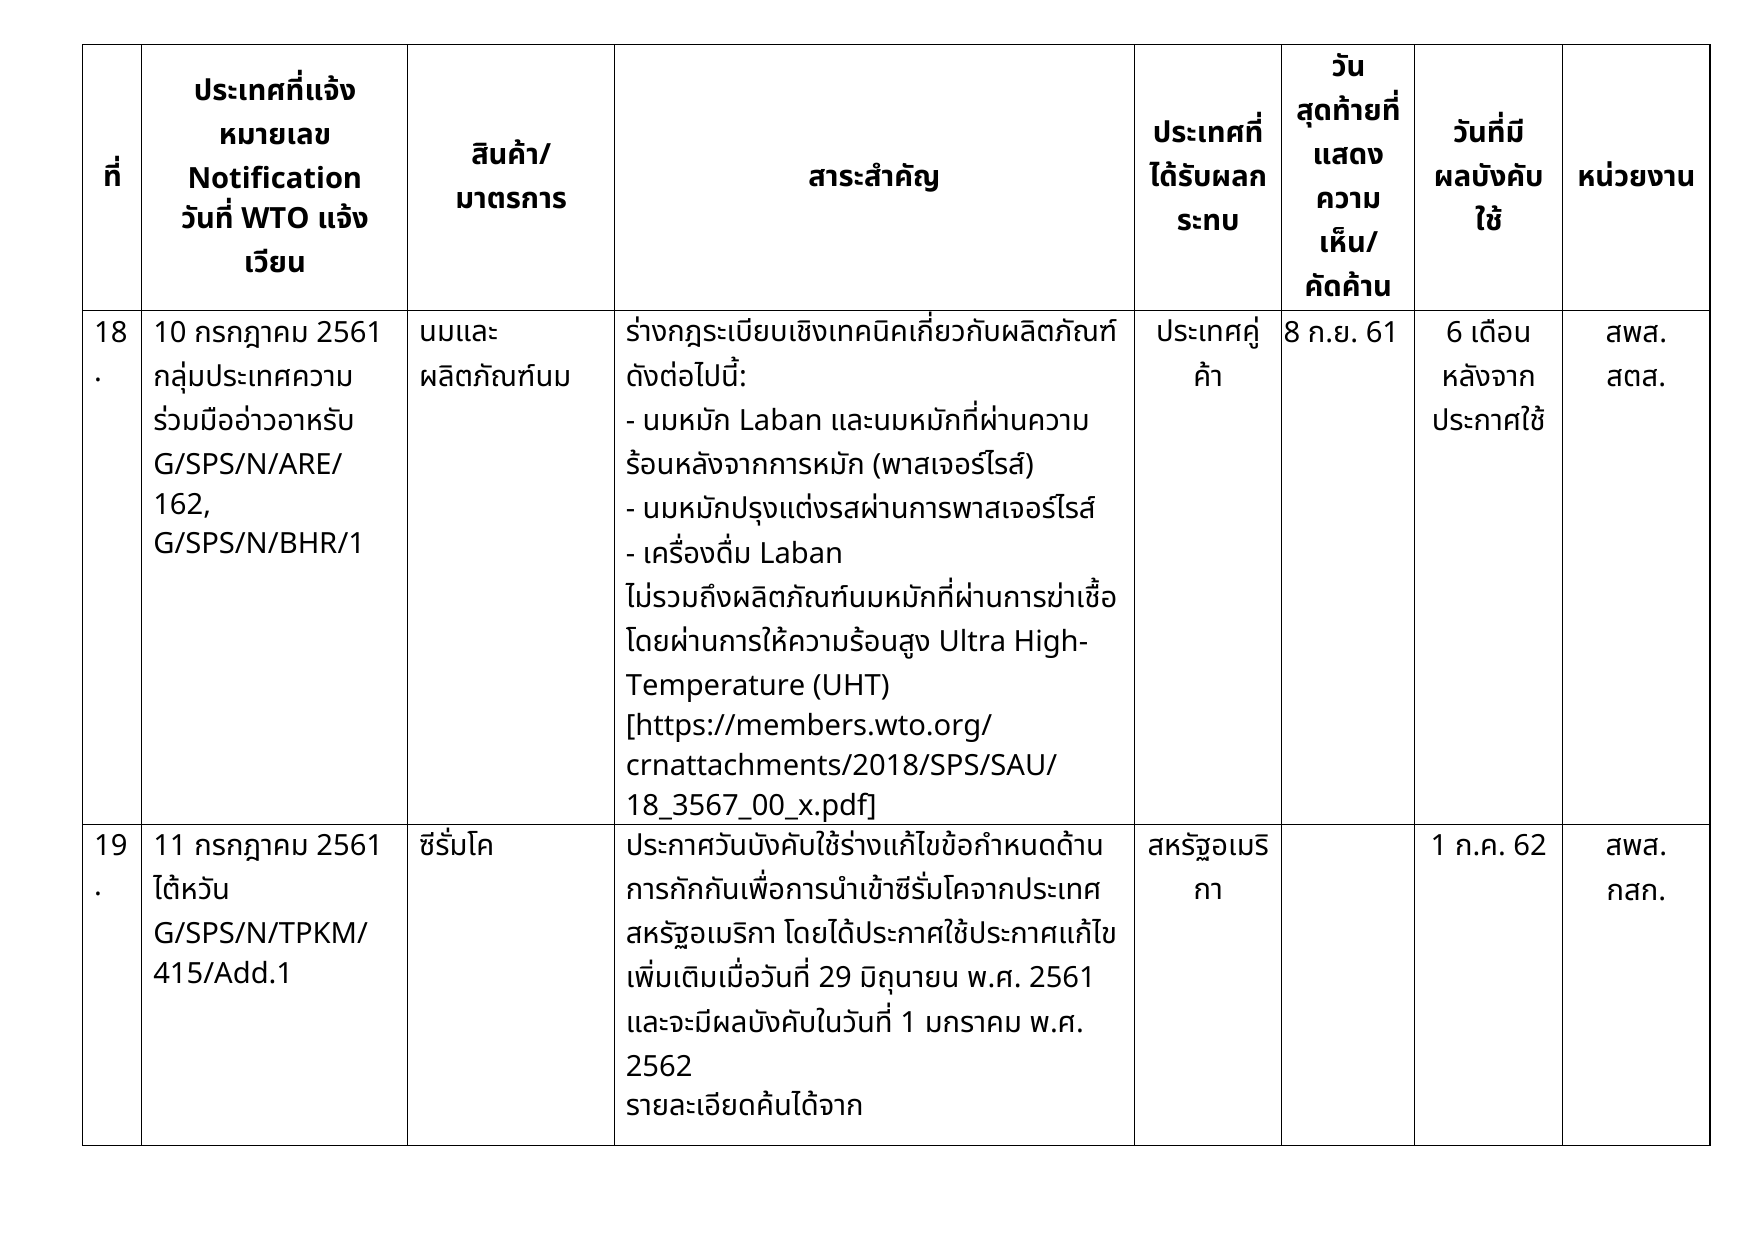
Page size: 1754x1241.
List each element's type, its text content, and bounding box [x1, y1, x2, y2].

table_header หน่วยงาน [1563, 45, 1709, 310]
table_cell 8 ก.ย. 61 [1282, 311, 1414, 823]
table_cell [1282, 825, 1414, 1145]
table_cell สหรัฐอเมริกา [1135, 825, 1281, 1145]
table_header วันที่มี ผลบังคับใช้ [1415, 45, 1562, 310]
table_cell สพส. กสก. [1563, 825, 1709, 1145]
table_cell 1 ก.ค. 62 [1415, 825, 1562, 1145]
table_header ประเทศที่แจ้ง หมายเลข Notification วันที่ WTO แจ้งเวียน [142, 45, 407, 310]
table_cell 6 เดือนหลังจากประกาศใช้ [1415, 311, 1562, 823]
table_cell ประเทศคู่ค้า [1135, 311, 1281, 823]
table_cell 11 กรกฎาคม 2561 ไต้หวัน G/SPS/N/TPKM/415/Add.1 [142, 825, 407, 1145]
table_cell 18. [83, 311, 141, 823]
table_header ประเทศที่ได้รับผลกระทบ [1135, 45, 1281, 310]
table_header สาระสำคัญ [615, 45, 1134, 310]
table_cell สพส. สตส. [1563, 311, 1709, 823]
table_cell 10 กรกฎาคม 2561 กลุ่มประเทศความร่วมมืออ่าวอาหรับ G/SPS/N/ARE/162, G/SPS/N/BHR/1 [142, 311, 407, 823]
table_header ที่ [83, 45, 141, 310]
table_cell 19. [83, 825, 141, 1145]
table_header สินค้า/ มาตรการ [408, 45, 614, 310]
table_cell นมและผลิตภัณฑ์นม [408, 311, 614, 823]
table_cell ร่างกฎระเบียบเชิงเทคนิคเกี่ยวกับผลิตภัณฑ์ดังต่อไปนี้: - นมหมัก Laban และนมหมักที่ผ่านความร้อนหลังจากการหมัก (พาสเจอร์ไรส์) - นมหมักปรุงแต่งรสผ่านการพาสเจอร์ไรส์ - เครื่องดื่ม Laban ไม่รวมถึงผลิตภัณฑ์นมหมักที่ผ่านการฆ่าเชื้อโดยผ่านการให้ความร้อนสูง Ultra High-Temperature (UHT) [https://members.wto.org/crnattachments/2018/SPS/SAU/18_3567_00_x.pdf] [615, 311, 1134, 823]
table_header วันสุดท้ายที่แสดงความเห็น/คัดค้าน [1282, 45, 1414, 310]
table_cell ซีรั่มโค [408, 825, 614, 1145]
